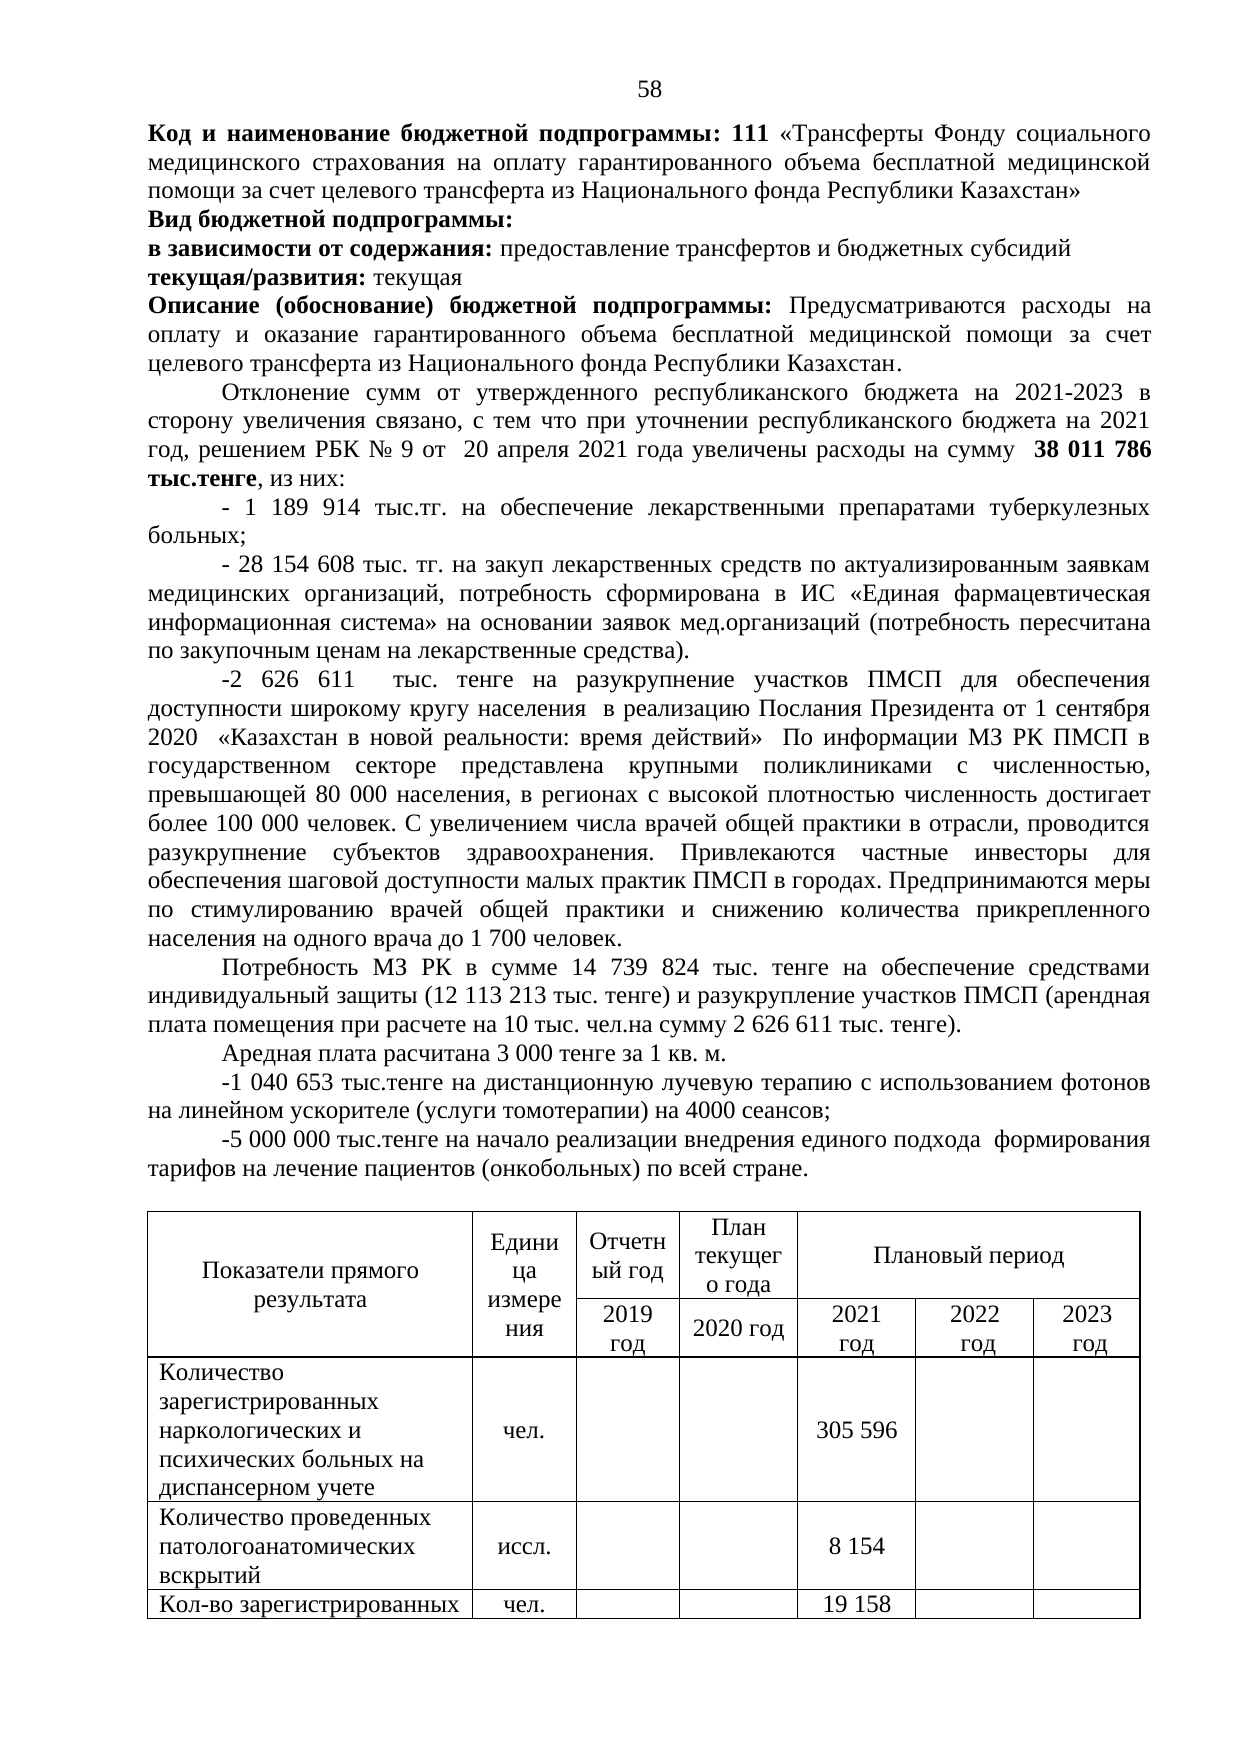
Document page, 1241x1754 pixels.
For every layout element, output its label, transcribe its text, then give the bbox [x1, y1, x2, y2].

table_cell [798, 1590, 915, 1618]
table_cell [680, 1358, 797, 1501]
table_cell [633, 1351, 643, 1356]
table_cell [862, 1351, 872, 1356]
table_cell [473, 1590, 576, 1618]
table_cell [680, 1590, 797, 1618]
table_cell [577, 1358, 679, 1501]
text -5 000 000 тыс.тенге на начало реализации внедрения единого подхода формирования тарифов на лечение пациентов (онкобольных) по всей стране. [148, 1124, 1152, 1182]
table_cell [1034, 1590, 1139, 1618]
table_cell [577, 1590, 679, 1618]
text Вид бюджетной подпрограммы: [148, 204, 1152, 233]
text -2 626 611 тыс. тенге на разукрупнение участков ПМСП для обеспечения доступности широкому кругу населения в реализацию Послания Президента от 1 сентября 2020 «Казахстан в новой реальности: время действий» По информации МЗ РК ПМСП в государственном секторе представлена крупными поликлиниками с численностью, превышающей 80 000 населения, в регионах с высокой плотностью численность достигает более 100 000 человек. С увеличением числа врачей общей практики в отрасли, проводится разукрупнение субъектов здравоохранения. Привлекаются частные инвесторы для обеспечения шаговой доступности малых практик ПМСП в городах. Предпринимаются меры по стимулированию врачей общей практики и снижению количества прикрепленного населения на одного врача до 1 700 человек. [148, 664, 1152, 952]
text текущая/развития: текущая [148, 262, 1152, 291]
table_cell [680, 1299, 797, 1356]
text в зависимости от содержания: предоставление трансфертов и бюджетных субсидий [148, 233, 1152, 262]
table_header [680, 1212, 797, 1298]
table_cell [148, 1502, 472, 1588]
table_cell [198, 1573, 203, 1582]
text Описание (обоснование) бюджетной подпрограммы: Предусматриваются расходы на оплату и оказание гарантированного объема бесплатной медицинской помощи за счет целевого трансферта из Национального фонда Республики Казахстан. [148, 291, 1152, 377]
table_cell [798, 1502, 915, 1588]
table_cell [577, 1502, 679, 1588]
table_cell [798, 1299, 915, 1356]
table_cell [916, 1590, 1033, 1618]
text Потребность МЗ РК в сумме 14 739 824 тыс. тенге на обеспечение средствами индивидуальный защиты (12 113 213 тыс. тенге) и разукрупление участков ПМСП (арендная плата помещения при расчете на 10 тыс. чел.на сумму 2 626 611 тыс. тенге). [148, 952, 1152, 1038]
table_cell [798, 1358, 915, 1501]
text -1 040 653 тыс.тенге на дистанционную лучевую терапию с использованием фотонов на линейном ускорителе (услуги томотерапии) на 4000 сеансов; [148, 1067, 1152, 1124]
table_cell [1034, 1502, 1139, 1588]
text Отклонение сумм от утвержденного республиканского бюджета на 2021-2023 в сторону увеличения связано, с тем что при уточнении республиканского бюджета на 2021 год, решением РБК № 9 от 20 апреля 2021 года увеличены расходы на сумму 38 011 786 тыс.тенге, из них: [148, 377, 1152, 492]
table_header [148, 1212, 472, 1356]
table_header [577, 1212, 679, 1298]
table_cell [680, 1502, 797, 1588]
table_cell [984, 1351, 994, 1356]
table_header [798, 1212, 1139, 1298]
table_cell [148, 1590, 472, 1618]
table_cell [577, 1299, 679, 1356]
text Аредная плата расчитана 3 000 тенге за 1 кв. м. [148, 1038, 1152, 1067]
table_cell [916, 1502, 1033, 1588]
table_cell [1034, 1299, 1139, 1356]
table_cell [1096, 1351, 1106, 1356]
text Код и наименование бюджетной подпрограммы: 111 «Трансферты Фонду социального медицинского страхования на оплату гарантированного объема бесплатной медицинской помощи за счет целевого трансферта из Национального фонда Республики Казахстан» [148, 118, 1152, 204]
text - 28 154 608 тыс. тг. на закуп лекарственных средств по актуализированным заявкам медицинских организаций, потребность сформирована в ИС «Единая фармацевтическая информационная система» на основании заявок мед.организаций (потребность пересчитана по закупочным ценам на лекарственные средства). [148, 549, 1152, 664]
text - 1 189 914 тыс.тг. на обеспечение лекарственными препаратами туберкулезных больных; [148, 492, 1152, 549]
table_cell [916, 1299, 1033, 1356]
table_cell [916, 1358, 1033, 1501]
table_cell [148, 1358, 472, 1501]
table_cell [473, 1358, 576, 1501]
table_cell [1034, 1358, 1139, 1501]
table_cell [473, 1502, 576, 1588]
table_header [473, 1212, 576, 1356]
